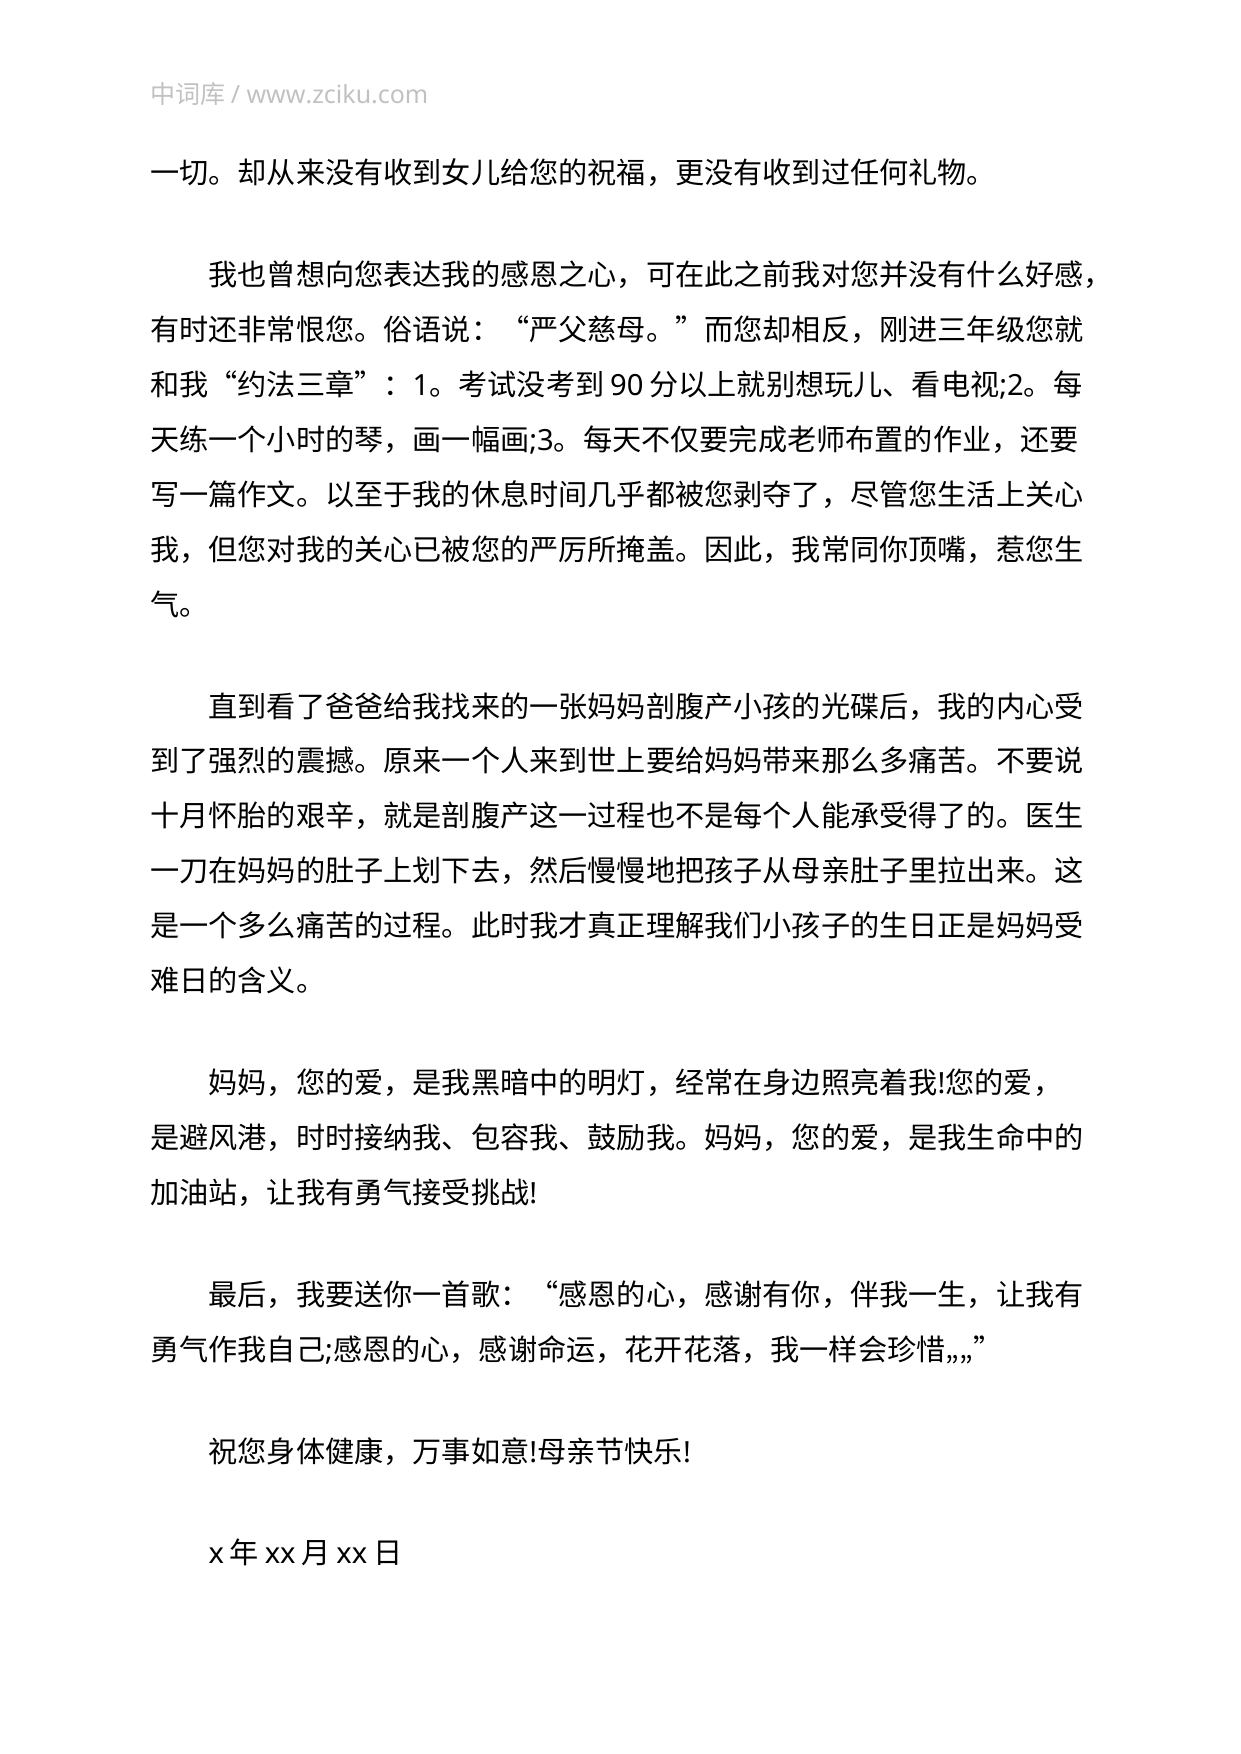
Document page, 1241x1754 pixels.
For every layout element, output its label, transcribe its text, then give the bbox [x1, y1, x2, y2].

text x年xx月xx日 [150, 1530, 1090, 1572]
text 祝您身体健康，万事如意!母亲节快乐! [150, 1428, 1090, 1471]
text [150, 150, 1090, 192]
text 妈妈，您的爱，是我黑暗中的明灯，经常在身边照亮着我!您的爱，是避风港，时时接纳我、包容我、鼓励我。妈妈，您的爱，是我生命中的加油站，让我有勇气接受挑战! [150, 1059, 1090, 1212]
text 最后，我要送你一首歌：“感恩的心，感谢有你，伴我一生，让我有勇气作我自己;感恩的心，感谢命运，花开花落，我一样会珍惜„„” [150, 1271, 1090, 1368]
text 我也曾想向您表达我的感恩之心，可在此之前我对您并没有什么好感，有时还非常恨您。俗语说：“严父慈母。”而您却相反，刚进三年级您就和我“约法三章”：1。考试没考到90分以上就别想玩儿、看电视;2。每天练一个小时的琴，画一幅画;3。每天不仅要完成老师布置的作业，还要写一篇作文。以至于我的休息时间几乎都被您剥夺了，尽管您生活上关心我，但您对我的关心已被您的严厉所掩盖。因此，我常同你顶嘴，惹您生气。 [150, 252, 1090, 624]
text 直到看了爸爸给我找来的一张妈妈剖腹产小孩的光碟后，我的内心受到了强烈的震撼。原来一个人来到世上要给妈妈带来那么多痛苦。不要说十月怀胎的艰辛，就是剖腹产这一过程也不是每个人能承受得了的。医生一刀在妈妈的肚子上划下去，然后慢慢地把孩子从母亲肚子里拉出来。这是一个多么痛苦的过程。此时我才真正理解我们小孩子的生日正是妈妈受难日的含义。 [150, 683, 1090, 1000]
